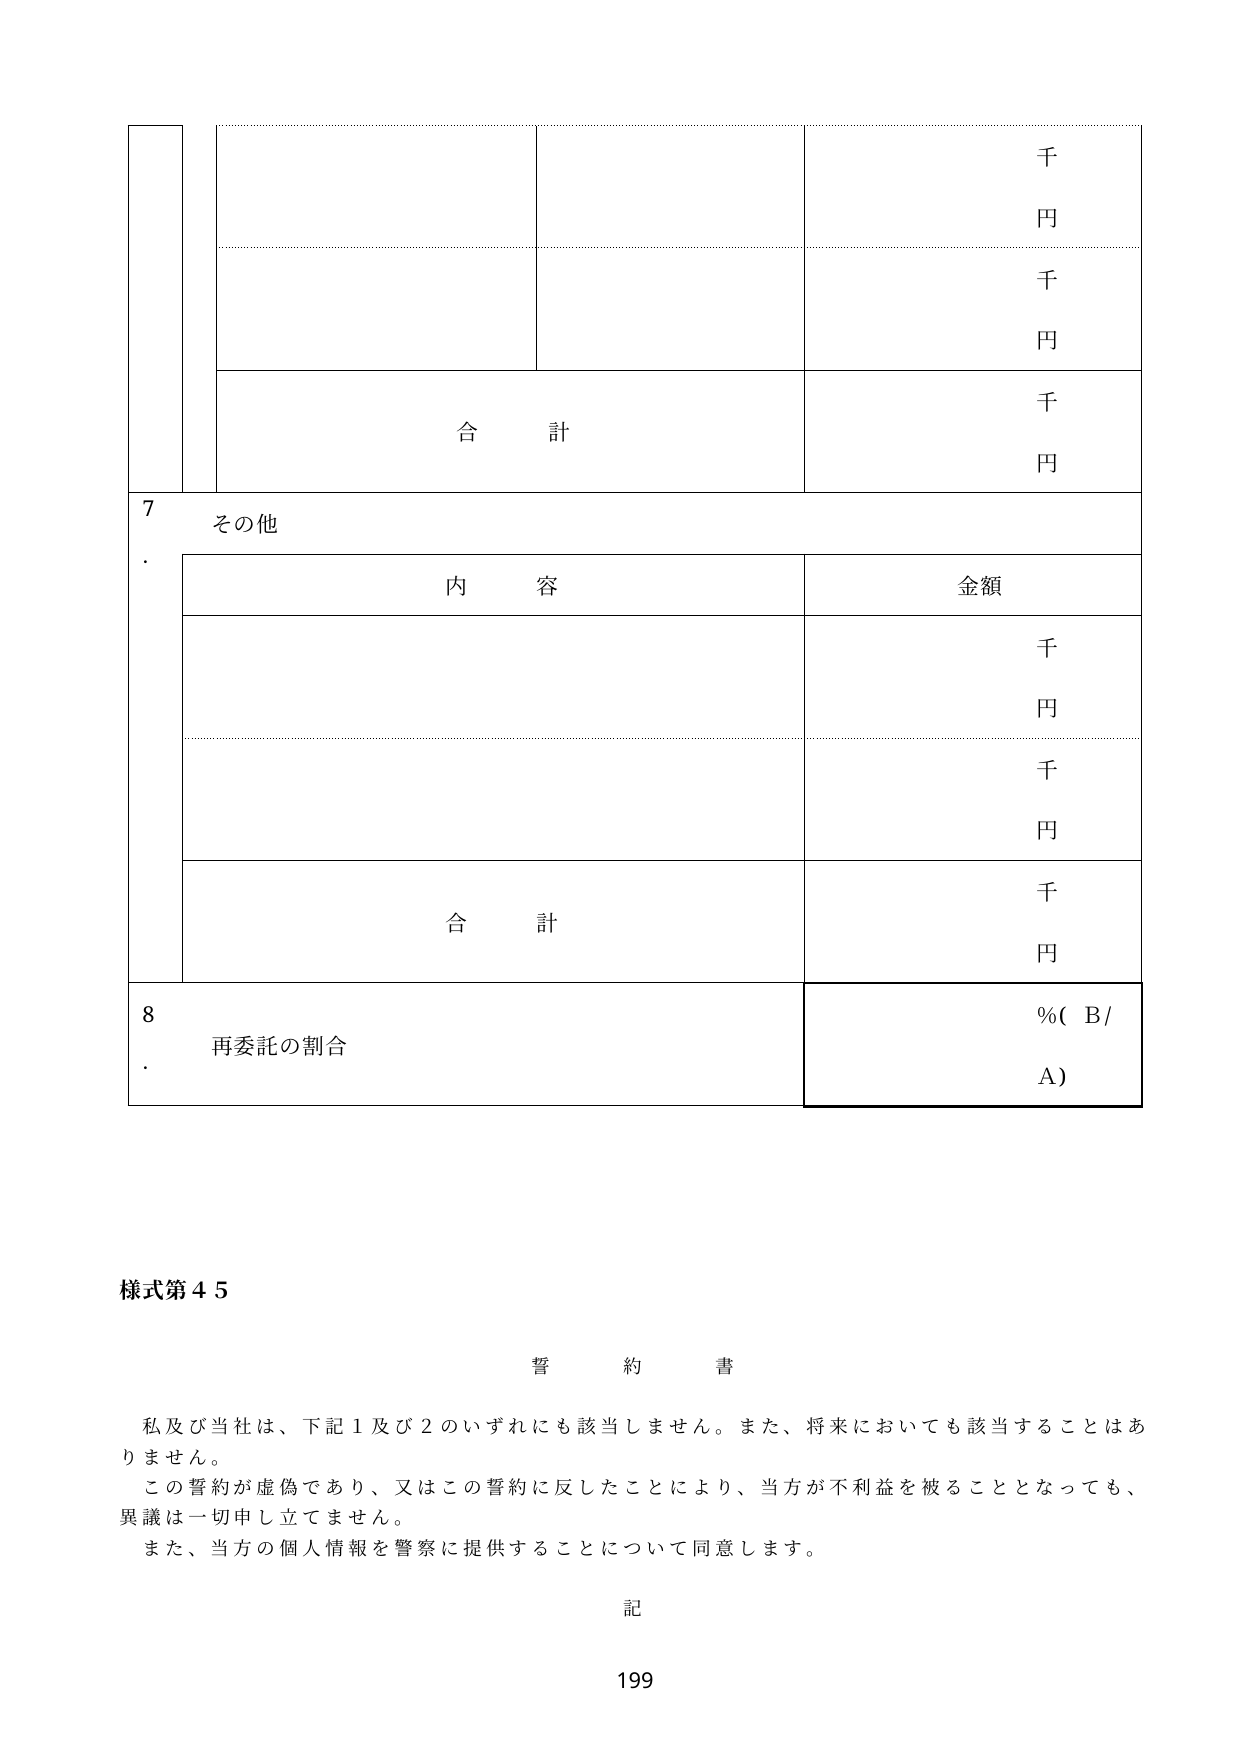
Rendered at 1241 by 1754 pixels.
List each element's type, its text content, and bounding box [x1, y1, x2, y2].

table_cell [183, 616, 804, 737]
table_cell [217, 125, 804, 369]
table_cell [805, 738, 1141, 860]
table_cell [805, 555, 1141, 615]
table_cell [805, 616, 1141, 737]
text また、当方の個人情報を警察に提供することについて同意します。 [119, 1532, 1150, 1562]
text 私及び当社は、下記１及び２のいずれにも該当しません。また、将来においても該当することはありません。 [119, 1411, 1150, 1471]
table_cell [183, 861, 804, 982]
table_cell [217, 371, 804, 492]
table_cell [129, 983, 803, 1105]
text この誓約が虚偽であり、又はこの誓約に反したことにより、当方が不利益を被ることとなっても、異議は一切申し立てません。 [119, 1471, 1150, 1532]
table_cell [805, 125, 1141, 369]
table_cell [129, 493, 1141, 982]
text 誓 約 書 [119, 1350, 1150, 1380]
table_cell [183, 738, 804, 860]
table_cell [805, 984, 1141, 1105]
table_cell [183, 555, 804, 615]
subtitle 記 [119, 1592, 1150, 1623]
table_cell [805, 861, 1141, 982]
text 様式第４５ [119, 1259, 1150, 1320]
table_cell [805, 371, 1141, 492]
